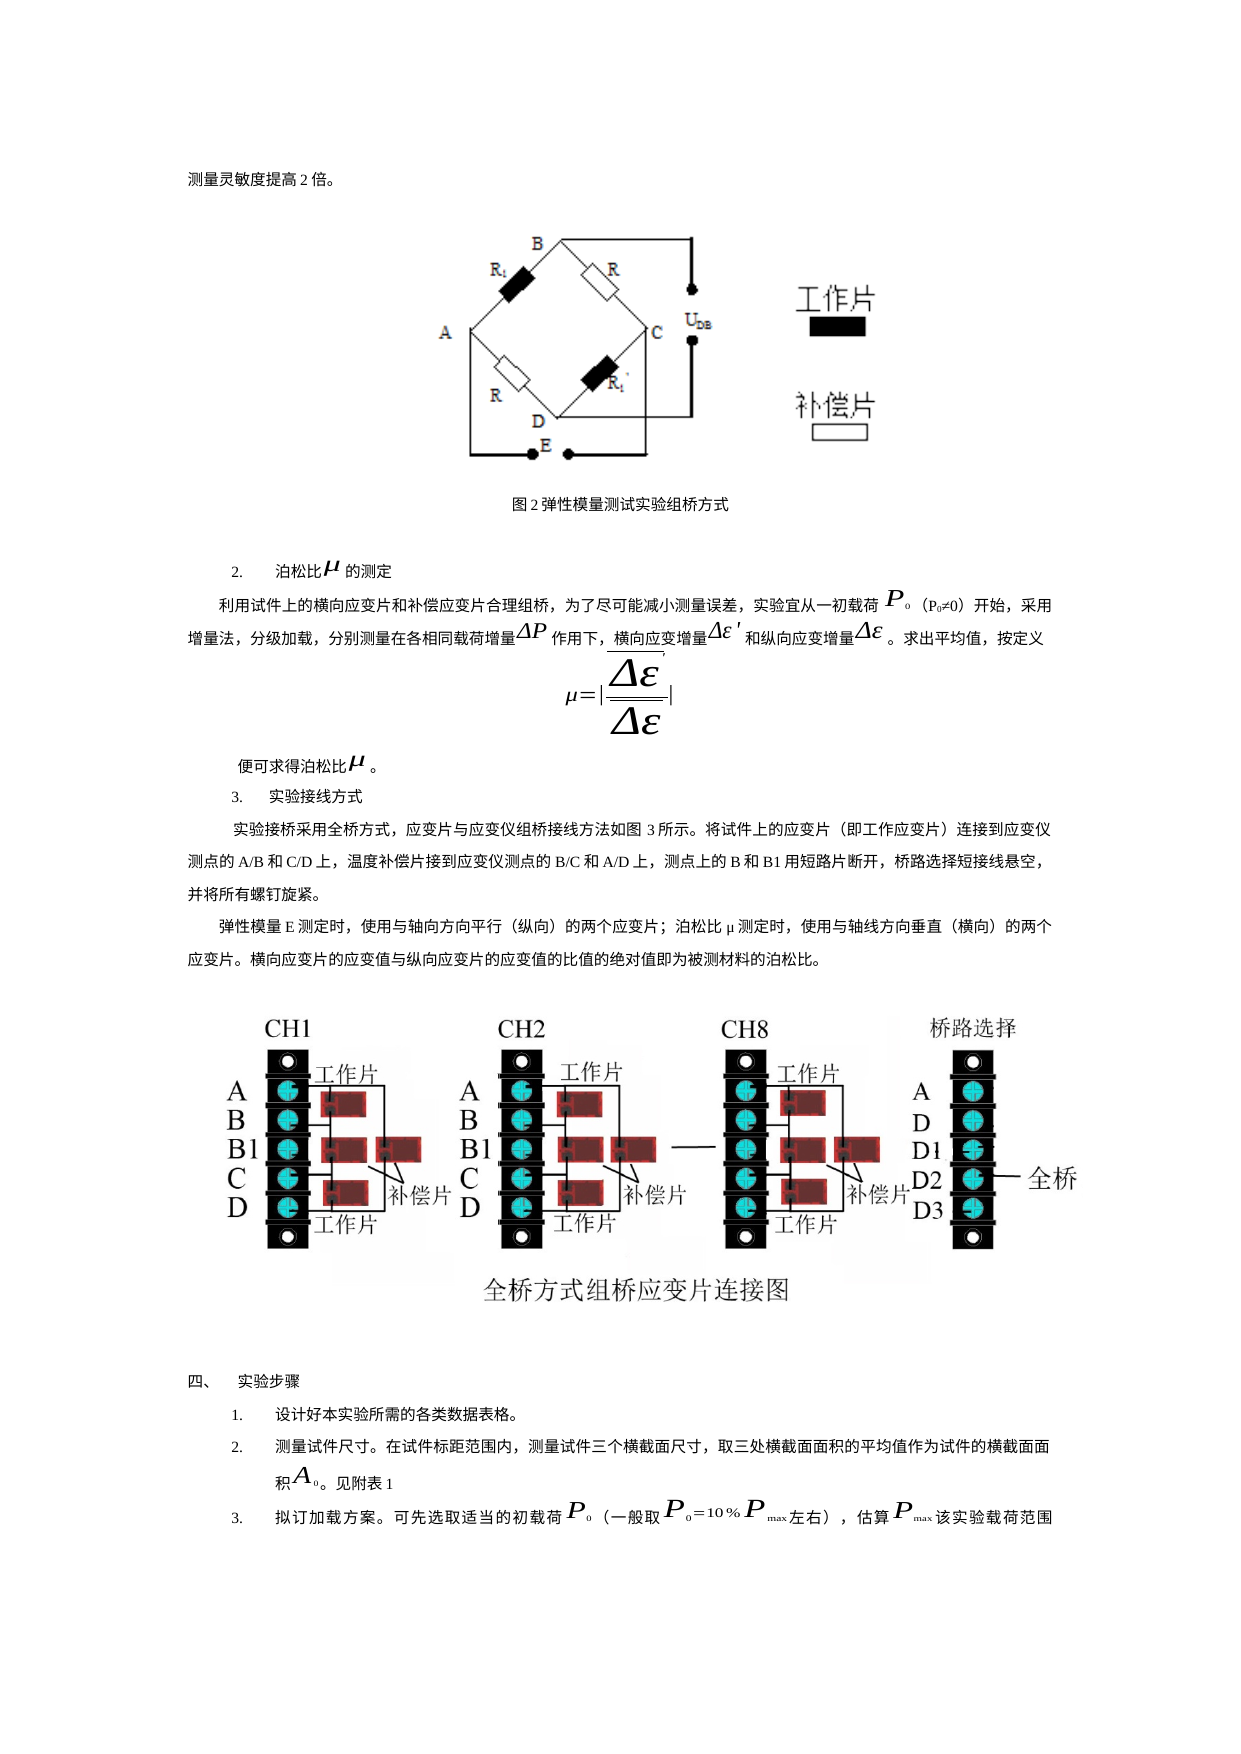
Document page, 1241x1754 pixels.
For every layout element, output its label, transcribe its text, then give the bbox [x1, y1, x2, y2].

text 图2弹性模量测试实验组桥方式 [187, 487, 1053, 519]
text 弹性模量E测定时，使用与轴向方向平行（纵向）的两个应变片；泊松比μ测定时，使用与轴线方向垂直（横向）的两个应变片。横向应变片的应变值与纵向应变片的应变值的比值的绝对值即为被测材料的泊松比。 [187, 909, 1053, 974]
text 便可求得泊松比。 [237, 747, 1053, 779]
text 利用试件上的横向应变片和补偿应变片合理组桥，为了尽可能减小测量误差，实验宜从一初载荷（P0≠0）开始，采用增量法，分级加载，分别测量在各相同载荷增量作用下，横向应变增量和纵向应变增量。求出平均值，按定义 [187, 584, 1053, 649]
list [231, 1494, 1053, 1559]
list 实验步骤 [187, 1364, 1053, 1397]
text 实验接桥采用全桥方式，应变片与应变仪组桥接线方法如图3所示。将试件上的应变片（即工作应变片）连接到应变仪测点的A/B和C/D上，温度补偿片接到应变仪测点的B/C和A/D上，测点上的B和B1用短路片断开，桥路选择短接线悬空，并将所有螺钉旋紧。 [187, 812, 1053, 909]
list 测量试件尺寸。在试件标距范围内，测量试件三个横截面尺寸，取三处横截面面积的平均值作为试件的横截面面积。见附表1 [231, 1429, 1053, 1494]
picture [220, 1007, 1083, 1320]
list 实验接线方式 [231, 779, 1053, 812]
picture [789, 275, 888, 455]
list 设计好本实验所需的各类数据表格。 [231, 1397, 1053, 1429]
list 泊松比的测定 [231, 552, 1053, 584]
picture [428, 227, 724, 465]
text 测量灵敏度提高2倍。 [187, 162, 1053, 194]
